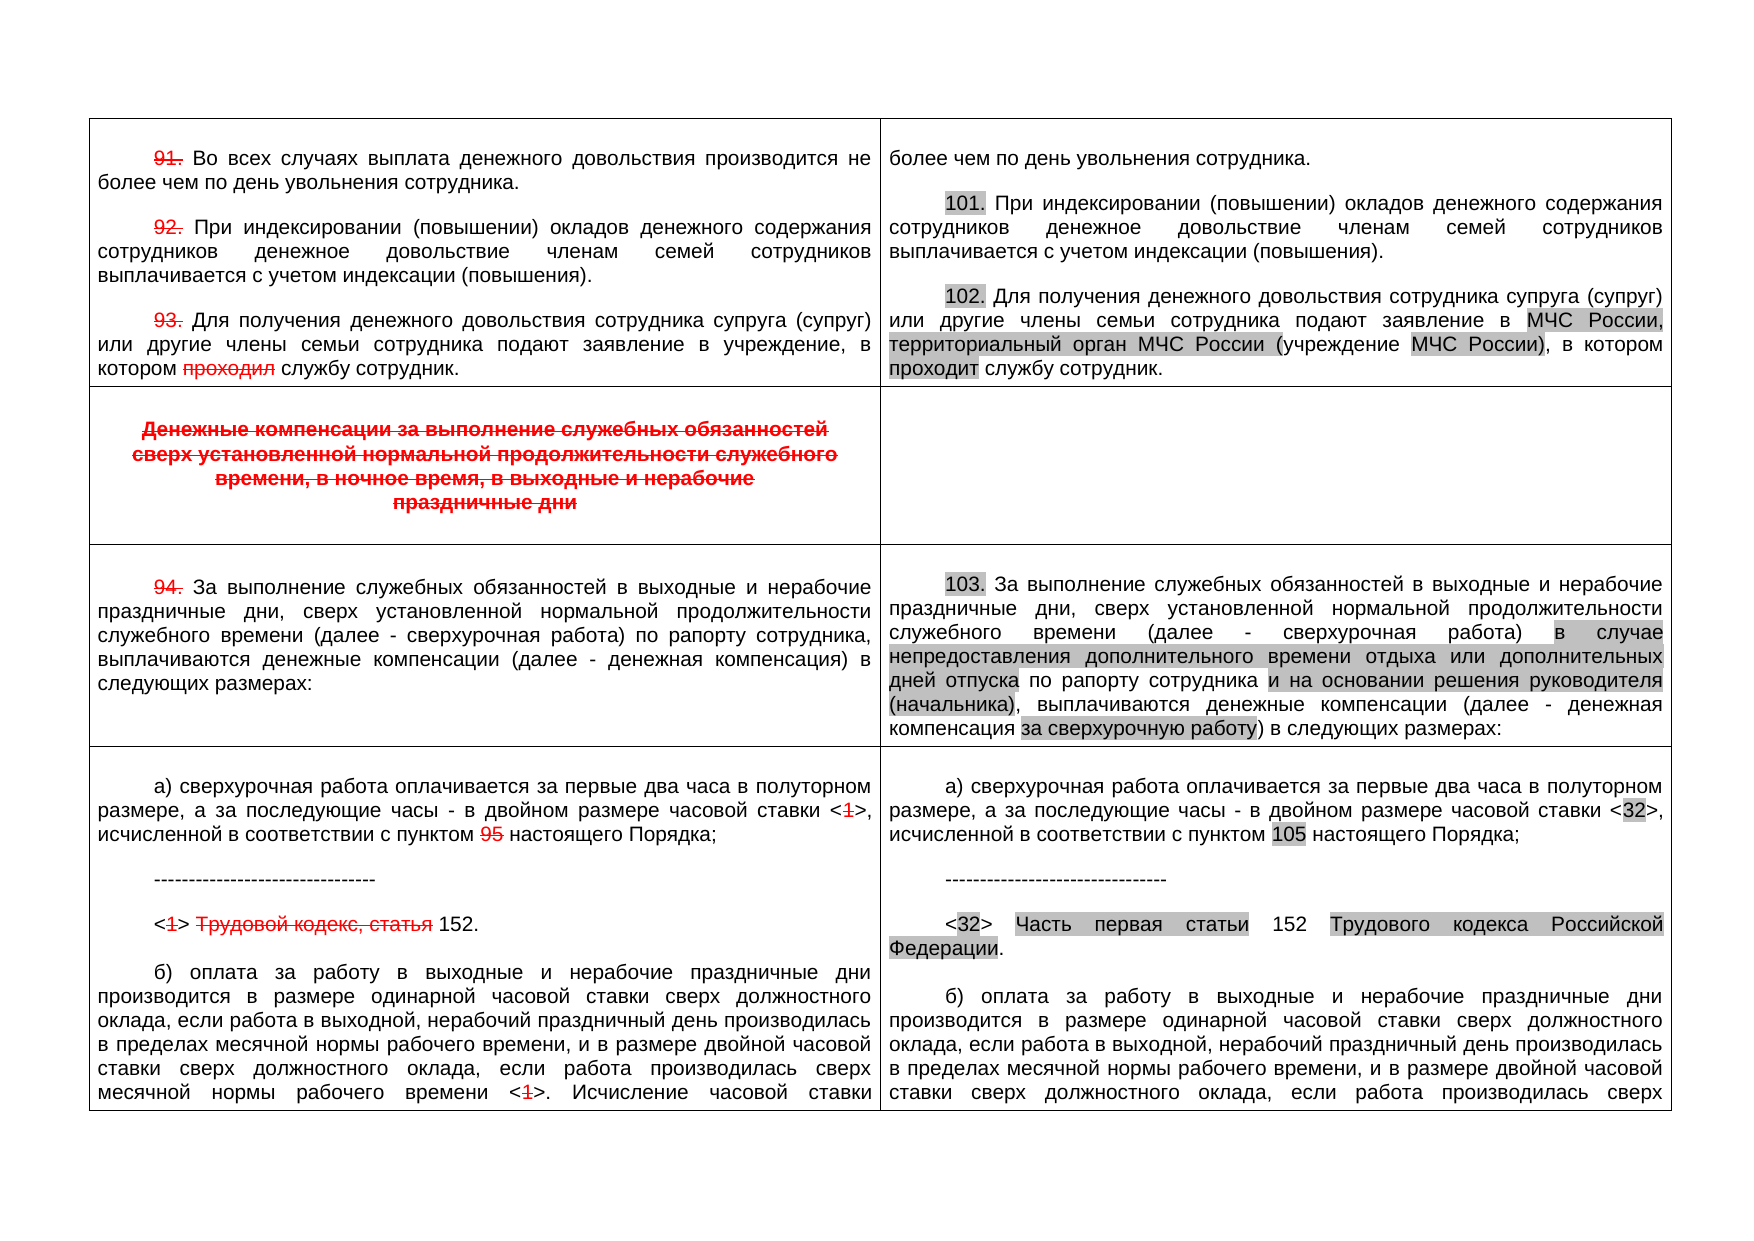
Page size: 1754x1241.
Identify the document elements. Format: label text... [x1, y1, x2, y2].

table_cell 94. За выполнение служебных обязанностей в выходные и нерабочие праздничные дни, сверх установленной нормальной продолжительности служебного времени (далее - сверхурочная работа) по рапорту сотрудника, выплачиваются денежные компенсации (далее - денежная компенсация) в следующих размерах: [90, 545, 880, 746]
table_cell [881, 387, 1671, 544]
table_cell Денежные компенсации за выполнение служебных обязанностей сверх установленной нормальной продолжительности служебного времени, в ночное время, в выходные и нерабочие праздничные дни [90, 387, 880, 544]
table_cell 103. За выполнение служебных обязанностей в выходные и нерабочие праздничные дни, сверх установленной нормальной продолжительности служебного времени (далее - сверхурочная работа) в случае непредоставления дополнительного времени отдыха или дополнительных дней отпуска по рапорту сотрудника и на основании решения руководителя (начальника), выплачиваются денежные компенсации (далее - денежная компенсация за сверхурочную работу) в следующих размерах: [881, 545, 1671, 746]
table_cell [881, 119, 1671, 386]
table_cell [90, 747, 880, 1110]
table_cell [881, 747, 1671, 1110]
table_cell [90, 119, 880, 386]
